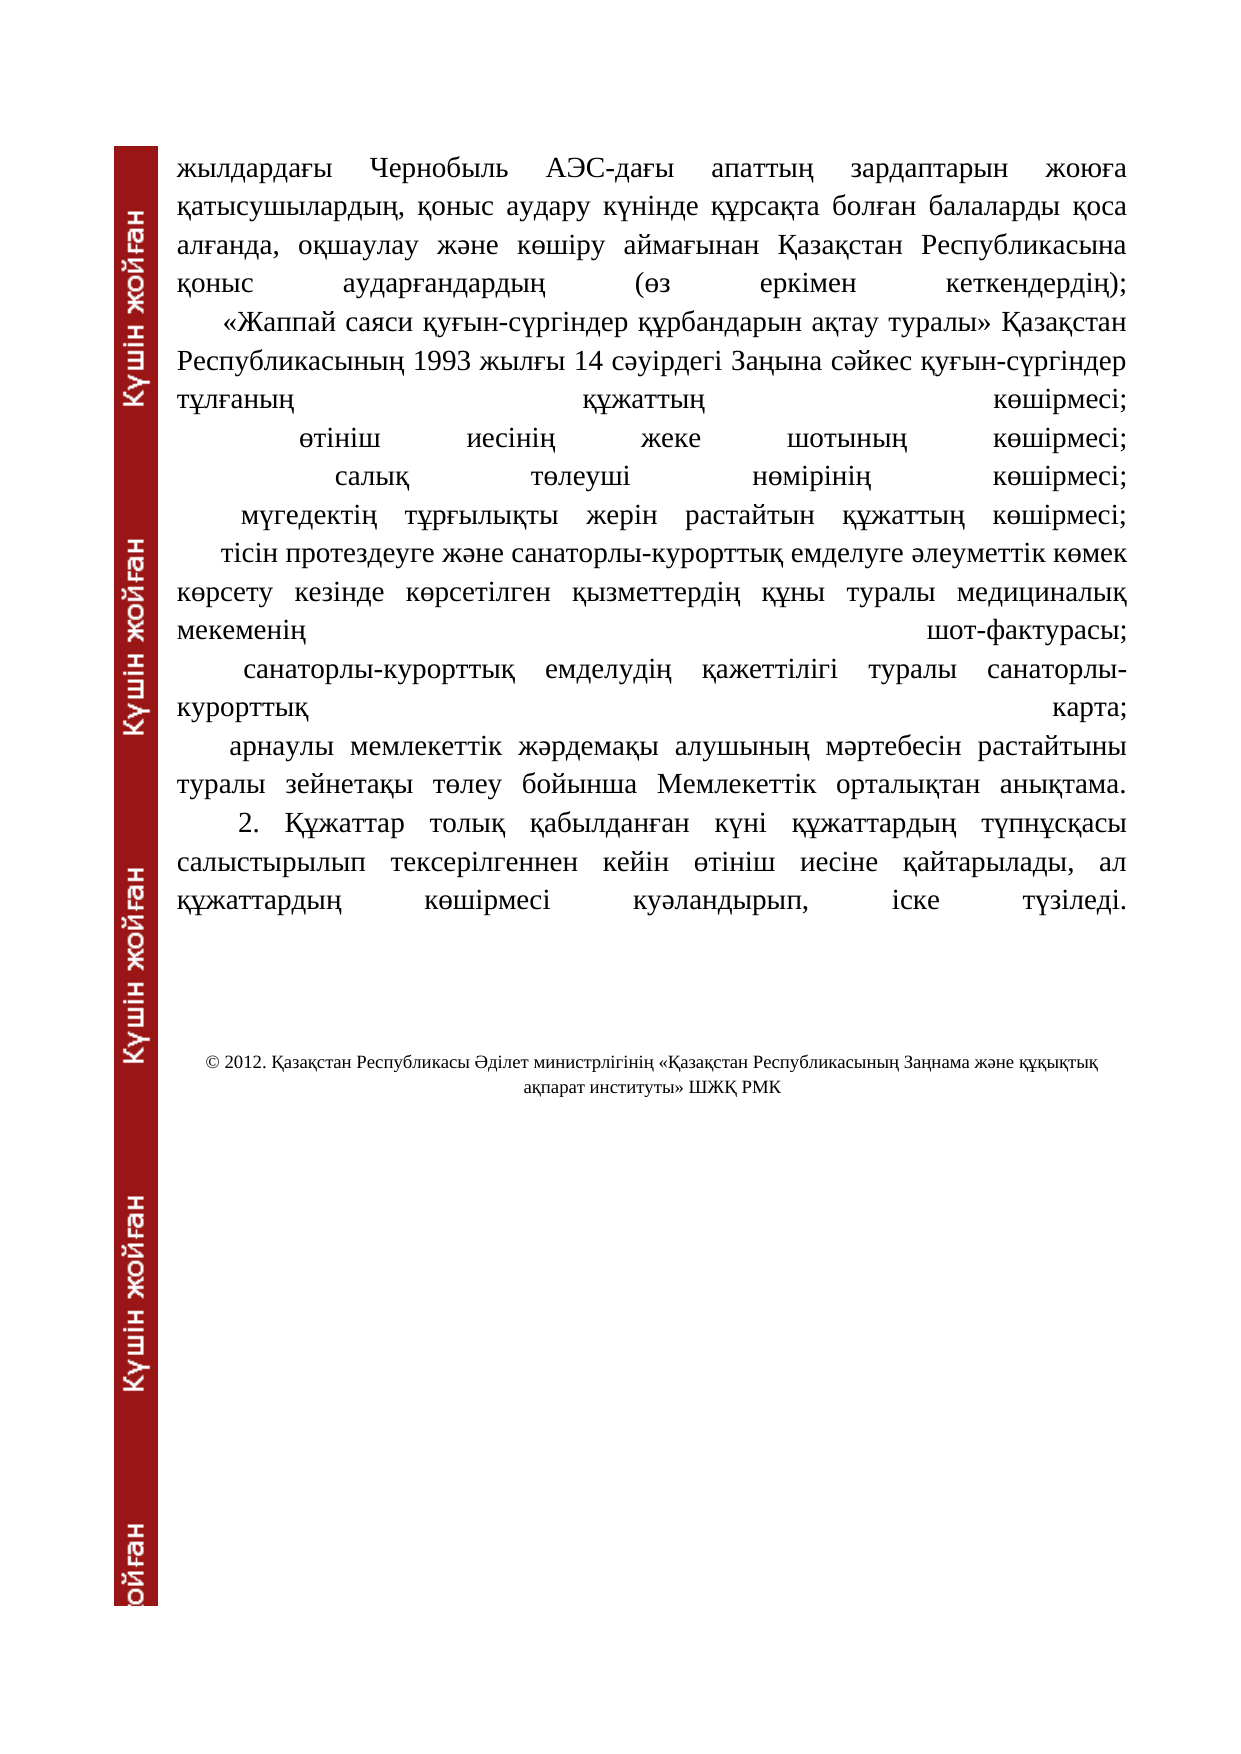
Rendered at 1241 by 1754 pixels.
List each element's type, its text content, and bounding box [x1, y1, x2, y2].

picture [114, 146, 158, 150]
text © 2012. Қазақстан Республикасы Әділет министрлігінің «Қазақстан Республикасының Заңнама және құқықтық ақпарат институты» ШЖҚ РМК [112, 1051, 1128, 1097]
picture [114, 1097, 158, 1606]
picture [114, 954, 158, 1051]
